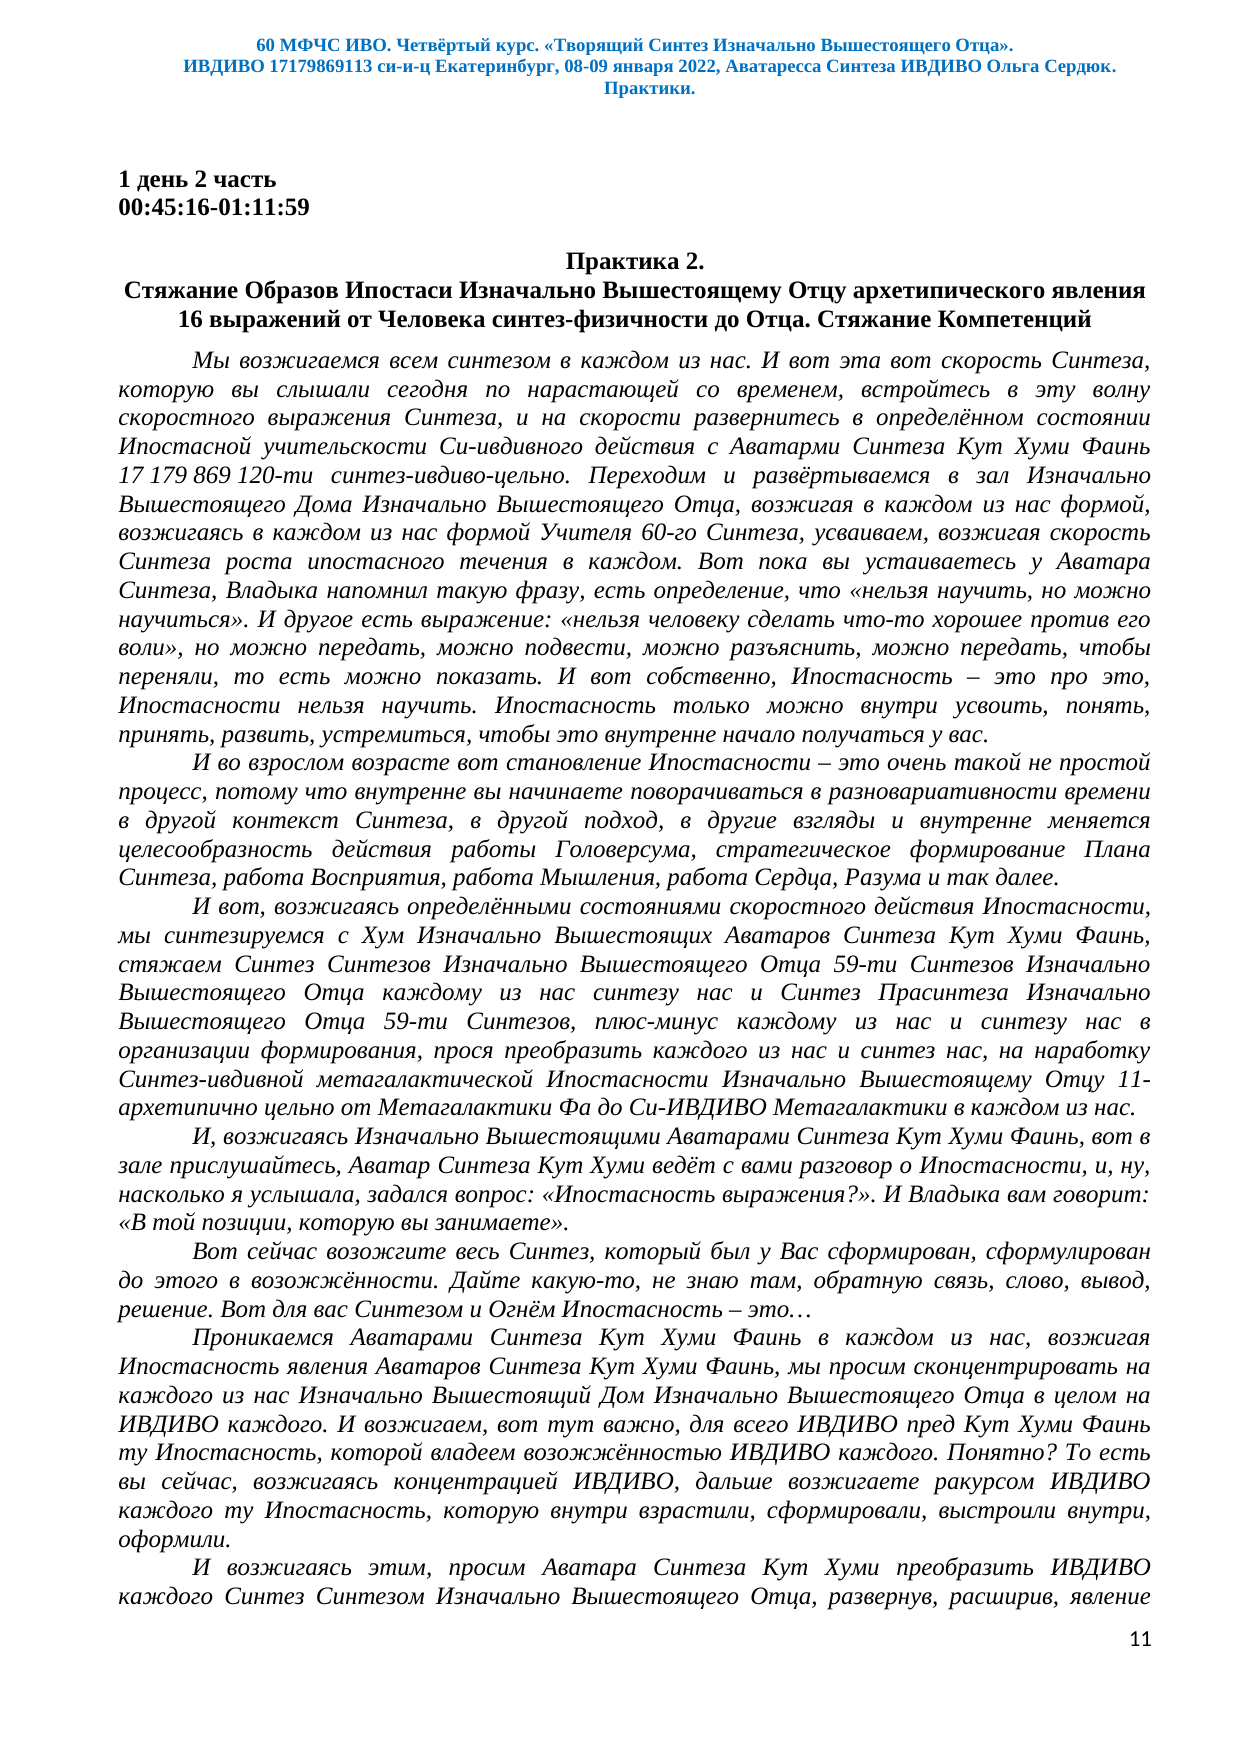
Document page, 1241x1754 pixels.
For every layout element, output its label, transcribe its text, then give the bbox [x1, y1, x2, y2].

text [118, 1552, 1152, 1610]
text И вот, возжигаясь определёнными состояниями скоростного действия Ипостасности, мы синтезируемся с Хум Изначально Вышестоящих Аватаров Синтеза Кут Хуми Фаинь, стяжаем Синтез Синтезов Изначально Вышестоящего Отца 59-ти Синтезов Изначально Вышестоящего Отца каждому из нас синтезу нас и Синтез Прасинтеза Изначально Вышестоящего Отца 59-ти Синтезов, плюс-минус каждому из нас и синтезу нас в организации формирования, прося преобразить каждого из нас и синтез нас, на наработку Синтез-ивдивной метагалактической Ипостасности Изначально Вышестоящему Отцу 11-архетипично цельно от Метагалактики Фа до Си-ИВДИВО Метагалактики в каждом из нас. [118, 891, 1152, 1121]
text И во взрослом возрасте вот становление Ипостасности – это очень такой не простой процесс, потому что внутренне вы начинаете поворачиваться в разновариативности времени в другой контекст Синтеза, в другой подход, в другие взгляды и внутренне меняется целесообразность действия работы Головерсума, стратегическое формирование Плана Синтеза, работа Восприятия, работа Мышления, работа Сердца, Разума и так далее. [118, 747, 1152, 891]
text И, возжигаясь Изначально Вышестоящими Аватарами Синтеза Кут Хуми Фаинь, вот в зале прислушайтесь, Аватар Синтеза Кут Хуми ведёт с вами разговор о Ипостасности, и, ну, насколько я услышала, задался вопрос: «Ипостасность выражения?». И Владыка вам говорит: «В той позиции, которую вы занимаете». [118, 1121, 1152, 1236]
text Проникаемся Аватарами Синтеза Кут Хуми Фаинь в каждом из нас, возжигая Ипостасность явления Аватаров Синтеза Кут Хуми Фаинь, мы просим сконцентрировать на каждого из нас Изначально Вышестоящий Дом Изначально Вышестоящего Отца в целом на ИВДИВО каждого. И возжигаем, вот тут важно, для всего ИВДИВО пред Кут Хуми Фаинь ту Ипостасность, которой владеем возожжённостью ИВДИВО каждого. Понятно? То есть вы сейчас, возжигаясь концентрацией ИВДИВО, дальше возжигаете ракурсом ИВДИВО каждого ту Ипостасность, которую внутри взрастили, сформировали, выстроили внутри, оформили. [118, 1322, 1152, 1552]
text Мы возжигаемся всем синтезом в каждом из нас. И вот эта вот скорость Синтеза, которую вы слышали сегодня по нарастающей со временем, встройтесь в эту волну скоростного выражения Синтеза, и на скорости развернитесь в определённом состоянии Ипостасной учительскости Си-ивдивного действия с Аватарми Синтеза Кут Хуми Фаинь 17 179 869 120-ти синтез-ивдиво-цельно. Переходим и развёртываемся в зал Изначально Вышестоящего Дома Изначально Вышестоящего Отца, возжигая в каждом из нас формой, возжигаясь в каждом из нас формой Учителя 60-го Синтеза, усваиваем, возжигая скорость Синтеза роста ипостасного течения в каждом. Вот пока вы устаиваетесь у Аватара Синтеза, Владыка напомнил такую фразу, есть определение, что «нельзя научить, но можно научиться». И другое есть выражение: «нельзя человеку сделать что-то хорошее против его воли», но можно передать, можно подвести, можно разъяснить, можно передать, чтобы переняли, то есть можно показать. И вот собственно, Ипостасность – это про это, Ипостасности нельзя научить. Ипостасность только можно внутри усвоить, понять, принять, развить, устремиться, чтобы это внутренне начало получаться у вас. [118, 345, 1152, 747]
text 00:45:16-01:11:59 [118, 192, 1152, 221]
text Вот сейчас возожгите весь Синтез, который был у Вас сформирован, сформулирован до этого в возожжённости. Дайте какую-то, не знаю там, обратную связь, слово, вывод, решение. Вот для вас Синтезом и Огнём Ипостасность – это… [118, 1236, 1152, 1322]
subtitle Практика 2. Стяжание Образов Ипостаси Изначально Вышестоящему Отцу архетипического явления 16 выражений от Человека синтез-физичности до Отца. Стяжание Компетенций [118, 246, 1152, 332]
text 1 день 2 часть [118, 164, 1152, 192]
